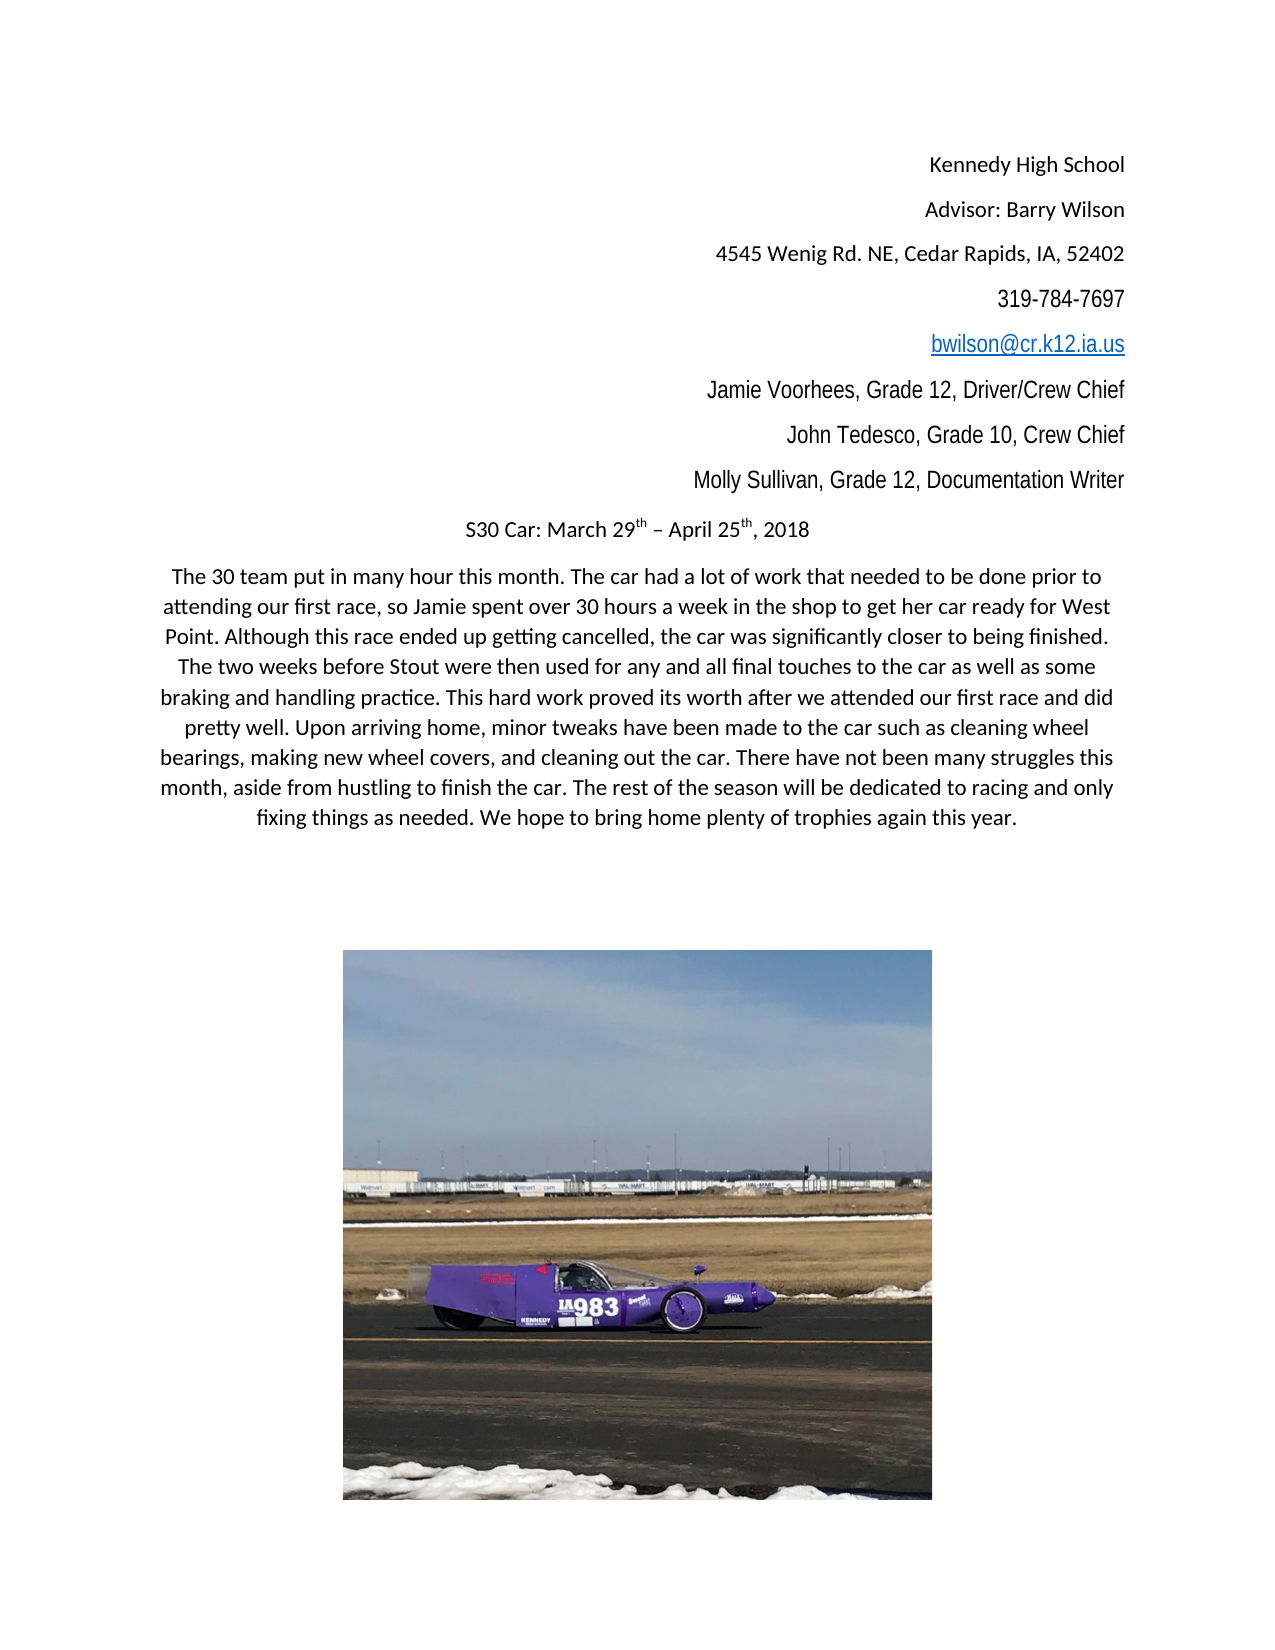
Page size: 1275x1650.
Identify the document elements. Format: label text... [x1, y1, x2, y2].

text bwilson@cr.k12.ia.us [150, 329, 1125, 358]
text 4545 Wenig Rd. NE, Cedar Rapids, IA, 52402 [150, 239, 1125, 267]
text 319-784-7697 [150, 284, 1125, 313]
picture [343, 951, 933, 1500]
text Molly Sullivan, Grade 12, Documentation Writer [150, 465, 1125, 494]
text Advisor: Barry Wilson [150, 195, 1125, 223]
text The 30 team put in many hour this month. The car had a lot of work that needed to be done prior to attending our first race, so Jamie spent over 30 hours a week in the shop to get her car ready for West Point. Although this race ended up getting cancelled, the car was significantly closer to being finished. The two weeks before Stout were then used for any and all final touches to the car as well as some braking and handling practice. This hard work proved its worth after we attended our first race and did pretty well. Upon arriving home, minor tweaks have been made to the car such as cleaning wheel bearings, making new wheel covers, and cleaning out the car. There have not been many struggles this month, aside from hustling to finish the car. The rest of the season will be dedicated to racing and only fixing things as needed. We hope to bring home plenty of trophies again this year. [150, 562, 1125, 831]
text John Tedesco, Grade 10, Crew Chief [150, 420, 1125, 449]
text Jamie Voorhees, Grade 12, Driver/Crew Chief [150, 375, 1125, 403]
text S30 Car: March 29th – April 25th, 2018 [150, 515, 1125, 543]
text Kennedy High School [150, 150, 1125, 178]
